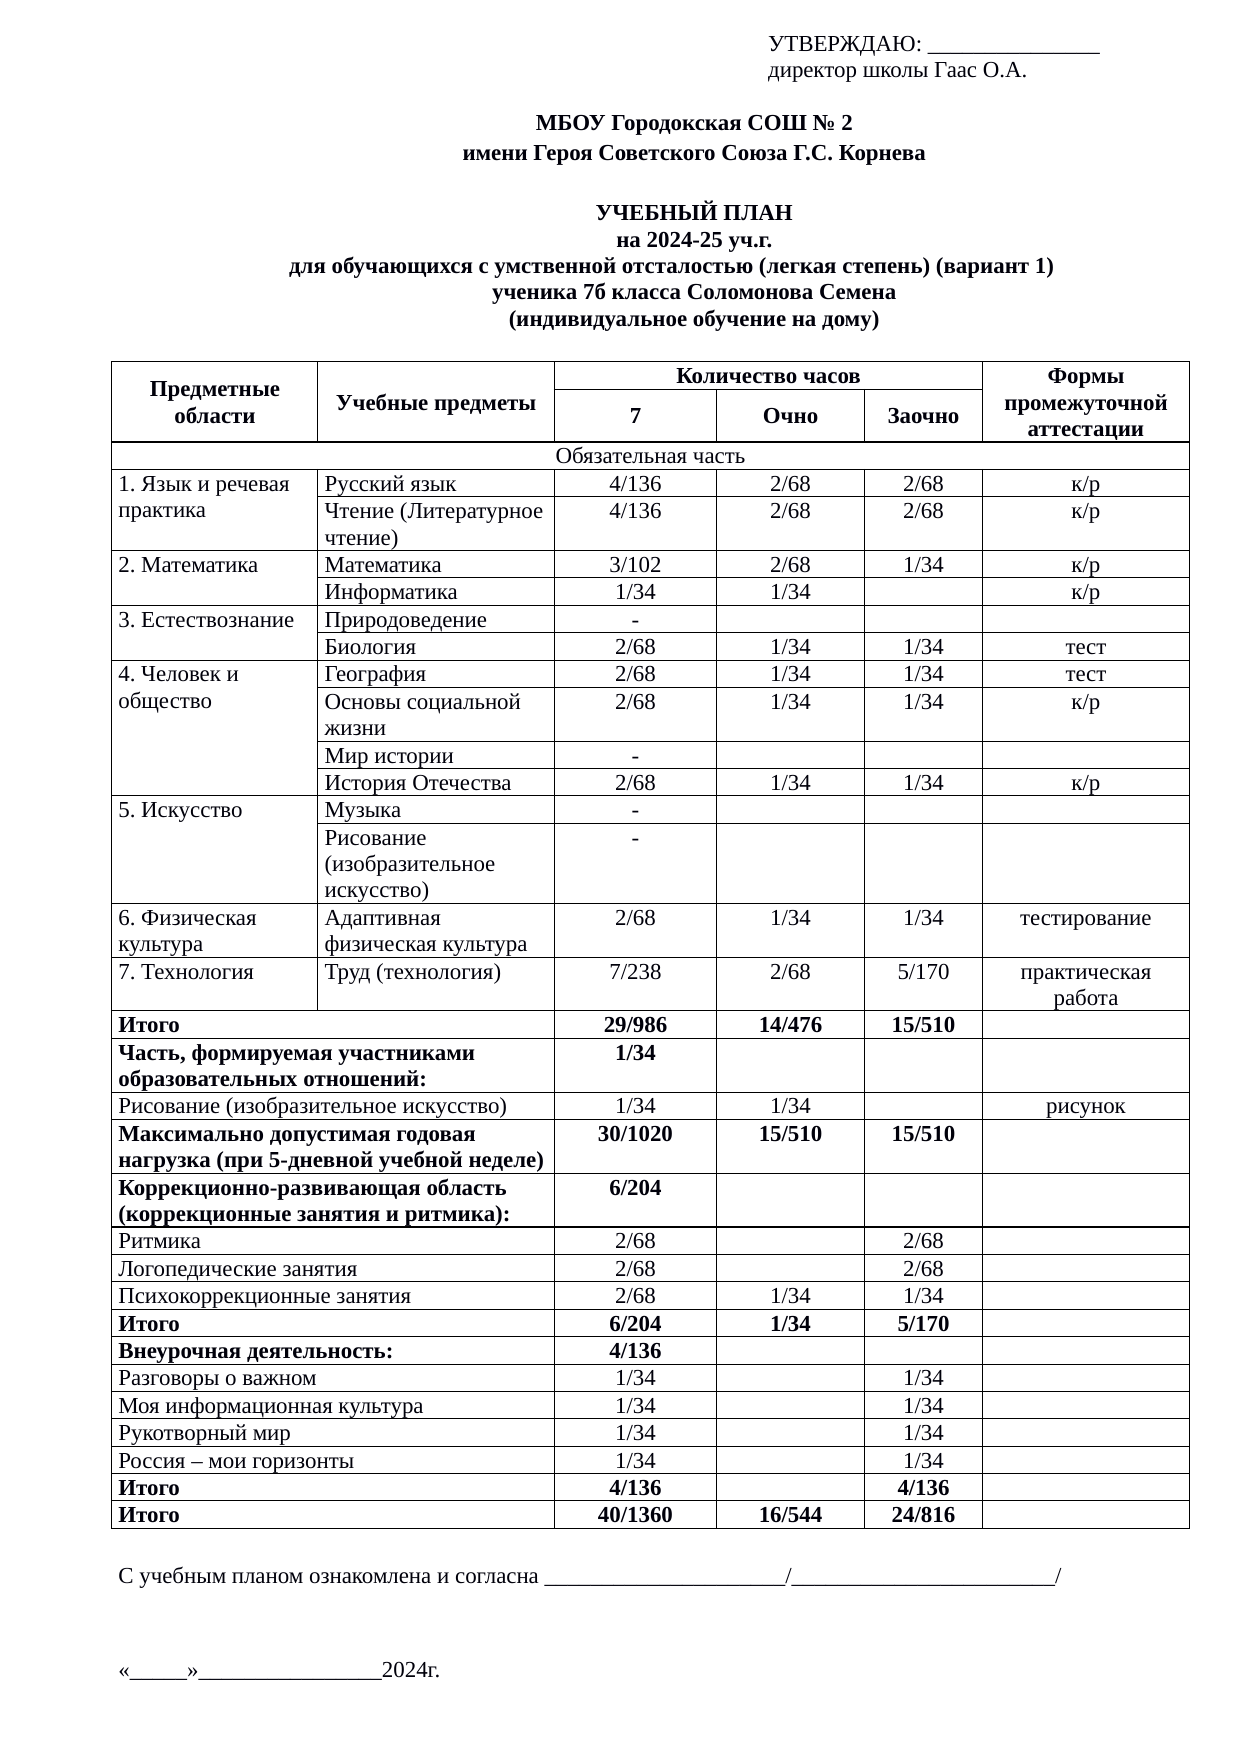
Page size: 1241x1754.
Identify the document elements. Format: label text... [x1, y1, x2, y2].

table_cell [717, 1474, 864, 1500]
table_cell Очно [717, 390, 864, 441]
table_cell Природоведение [318, 606, 554, 632]
table_cell Логопедические занятия [112, 1255, 554, 1281]
table_cell Труд (технология) [318, 958, 554, 1010]
table_cell [983, 1255, 1189, 1281]
table_cell [717, 1392, 864, 1418]
table_cell 2/68 [555, 904, 716, 957]
table_cell [717, 824, 864, 903]
table_cell 15/510 [865, 1120, 982, 1173]
table_cell 7 [555, 390, 716, 441]
table_cell [717, 1419, 864, 1446]
text имени Героя Советского Союза Г.С. Корнева [192, 139, 1152, 165]
table_cell 1/34 [717, 578, 864, 605]
text УЧЕБНЫЙ ПЛАН [192, 199, 1152, 226]
table_cell [983, 1447, 1189, 1473]
text «_____»________________2024г. [118, 1656, 1152, 1683]
table_cell [865, 1093, 982, 1119]
table_cell [717, 1337, 864, 1363]
table_cell 1/34 [717, 688, 864, 741]
table_cell [865, 1337, 982, 1363]
table_cell [865, 1174, 982, 1226]
table_cell 1/34 [865, 1419, 982, 1446]
table_cell Чтение (Литературное чтение) [318, 497, 554, 550]
table_cell 40/1360 [555, 1501, 716, 1528]
table_cell 29/986 [555, 1011, 716, 1038]
table_cell 1/34 [717, 1093, 864, 1119]
table_cell 1/34 [555, 1365, 716, 1391]
table_cell к/р [983, 769, 1189, 795]
table_cell Адаптивная физическая культура [318, 904, 554, 957]
table_header Формы промежуточной аттестации [983, 362, 1189, 441]
table_cell 2/68 [555, 769, 716, 795]
table_cell - [555, 824, 716, 903]
table_cell [983, 1365, 1189, 1391]
table_cell тестирование [983, 904, 1189, 957]
table_cell 2/68 [555, 688, 716, 741]
table_cell Биология [318, 633, 554, 659]
table_cell Итого [112, 1310, 554, 1336]
table_cell [983, 606, 1189, 632]
table_cell [717, 1039, 864, 1092]
table_cell Информатика [318, 578, 554, 605]
table_cell Рисование (изобразительное искусство) [112, 1093, 554, 1119]
table_cell 1/34 [865, 1365, 982, 1391]
table_cell 30/1020 [555, 1120, 716, 1173]
table_cell [983, 742, 1189, 768]
table_cell 1/34 [717, 1282, 864, 1309]
table_cell к/р [983, 578, 1189, 605]
table_cell к/р [983, 551, 1189, 577]
text МБОУ Городокская СОШ № 2 [192, 109, 1152, 135]
table_cell Моя информационная культура [112, 1392, 554, 1418]
table_header Количество часов [555, 362, 982, 389]
table_cell Россия – мои горизонты [112, 1447, 554, 1473]
table_cell 1/34 [555, 1392, 716, 1418]
table_cell 2/68 [555, 1255, 716, 1281]
table_cell 1/34 [555, 1447, 716, 1473]
table_cell Заочно [865, 390, 982, 441]
table_cell тест [983, 661, 1189, 687]
table_cell 3/102 [555, 551, 716, 577]
table_cell [983, 1120, 1189, 1173]
table_cell [717, 742, 864, 768]
table_cell Максимально допустимая годовая нагрузка (при 5-дневной учебной неделе) [112, 1120, 554, 1173]
table_cell 1/34 [865, 633, 982, 659]
table_cell 5/170 [865, 958, 982, 1010]
table_cell 1/34 [865, 688, 982, 741]
text ученика 7б класса Соломонова Семена [192, 278, 1152, 305]
table_cell 15/510 [717, 1120, 864, 1173]
table_header Учебные предметы [318, 362, 554, 441]
table_cell [983, 1282, 1189, 1309]
table_cell 6/204 [555, 1310, 716, 1336]
table_cell Обязательная часть [112, 443, 1189, 469]
table_cell География [318, 661, 554, 687]
table_cell 1/34 [865, 1447, 982, 1473]
table_cell 1/34 [865, 769, 982, 795]
table_cell [983, 1310, 1189, 1336]
table_cell Музыка [318, 796, 554, 823]
table_cell [865, 796, 982, 823]
table_cell 15/510 [865, 1011, 982, 1038]
table_cell Математика [318, 551, 554, 577]
text (индивидуальное обучение на дому) [192, 305, 1152, 331]
table_cell 6. Физическая культура [112, 904, 317, 957]
table_cell 4/136 [555, 497, 716, 550]
table_cell 1/34 [865, 661, 982, 687]
table_cell 1/34 [717, 633, 864, 659]
table_cell 2/68 [555, 1282, 716, 1309]
table_cell 2/68 [717, 470, 864, 496]
text директор школы Гаас О.А. [768, 56, 1152, 82]
table_cell 1. Язык и речевая практика [112, 470, 317, 550]
table_cell 1/34 [555, 578, 716, 605]
table_cell 2/68 [555, 633, 716, 659]
table_cell [865, 578, 982, 605]
table_cell тест [983, 633, 1189, 659]
table_cell 2/68 [717, 551, 864, 577]
table_cell [717, 1255, 864, 1281]
table_cell 1/34 [555, 1419, 716, 1446]
table_cell 2/68 [865, 470, 982, 496]
table_cell Основы социальной жизни [318, 688, 554, 741]
table_cell практическая работа [983, 958, 1189, 1010]
table_cell [983, 1228, 1189, 1254]
table_cell [717, 606, 864, 632]
table_cell - [555, 606, 716, 632]
table_cell Часть, формируемая участниками образовательных отношений: [112, 1039, 554, 1092]
table_cell Ритмика [112, 1228, 554, 1254]
table_cell [717, 1447, 864, 1473]
table_cell 2/68 [717, 497, 864, 550]
table_cell к/р [983, 497, 1189, 550]
text С учебным планом ознакомлена и согласна _____________________/_______________________/ [118, 1562, 1152, 1588]
table_cell к/р [983, 470, 1189, 496]
table_cell [717, 1174, 864, 1226]
table_cell [865, 1039, 982, 1092]
table_cell Итого [112, 1474, 554, 1500]
table_cell 5. Искусство [112, 796, 317, 903]
table_cell 7/238 [555, 958, 716, 1010]
table_cell [983, 796, 1189, 823]
table_cell 2/68 [555, 1228, 716, 1254]
table_cell 1/34 [717, 769, 864, 795]
table_cell Русский язык [318, 470, 554, 496]
table_cell [983, 1174, 1189, 1226]
table_cell Коррекционно-развивающая область (коррекционные занятия и ритмика): [112, 1174, 554, 1226]
table_cell Психокоррекционные занятия [112, 1282, 554, 1309]
table_cell [983, 1392, 1189, 1418]
table_cell 1/34 [717, 661, 864, 687]
table_cell 4/136 [555, 470, 716, 496]
table_header Предметные области [112, 362, 317, 441]
table_cell [717, 1228, 864, 1254]
table_cell [983, 1337, 1189, 1363]
table_cell 1/34 [865, 1392, 982, 1418]
table_cell 14/476 [717, 1011, 864, 1038]
table_cell 1/34 [717, 1310, 864, 1336]
table_cell 16/544 [717, 1501, 864, 1528]
table_cell - [555, 742, 716, 768]
table_cell 24/816 [865, 1501, 982, 1528]
table_cell 4/136 [555, 1474, 716, 1500]
table_cell 1/34 [865, 904, 982, 957]
table_cell 2/68 [555, 661, 716, 687]
table_cell [865, 742, 982, 768]
table_cell История Отечества [318, 769, 554, 795]
table_cell 4/136 [865, 1474, 982, 1500]
table_cell Рисование (изобразительное искусство) [318, 824, 554, 903]
table_cell [865, 606, 982, 632]
table_cell 6/204 [555, 1174, 716, 1226]
table_cell [865, 824, 982, 903]
table_cell [983, 1419, 1189, 1446]
table_cell 5/170 [865, 1310, 982, 1336]
table_cell Разговоры о важном [112, 1365, 554, 1391]
table_cell 3. Естествознание [112, 606, 317, 659]
table_cell 2. Математика [112, 551, 317, 605]
table_cell Мир истории [318, 742, 554, 768]
table_cell 2/68 [865, 497, 982, 550]
table_cell [983, 824, 1189, 903]
table_cell 7. Технология [112, 958, 317, 1010]
table_cell 1/34 [865, 1282, 982, 1309]
table_cell - [555, 796, 716, 823]
table_cell 2/68 [865, 1228, 982, 1254]
table_cell 4. Человек и общество [112, 661, 317, 795]
table_cell 2/68 [717, 958, 864, 1010]
table_cell 1/34 [555, 1039, 716, 1092]
table_cell 4/136 [555, 1337, 716, 1363]
table_cell [983, 1011, 1189, 1038]
table_cell 2/68 [865, 1255, 982, 1281]
table_cell [983, 1501, 1189, 1528]
table_cell [983, 1039, 1189, 1092]
table_cell [717, 796, 864, 823]
table_cell [983, 1474, 1189, 1500]
table_cell 1/34 [717, 904, 864, 957]
table_cell 1/34 [555, 1093, 716, 1119]
table_cell Внеурочная деятельность: [112, 1337, 554, 1363]
text УТВЕРЖДАЮ: _______________ [768, 29, 1152, 56]
table_cell Итого [112, 1011, 554, 1038]
text на 2024-25 уч.г. для обучающихся с умственной отсталостью (легкая степень) (вариант 1) [192, 226, 1152, 278]
table_cell Итого [112, 1501, 554, 1528]
table_cell Рукотворный мир [112, 1419, 554, 1446]
table_cell 1/34 [865, 551, 982, 577]
table_cell рисунок [983, 1093, 1189, 1119]
table_cell к/р [983, 688, 1189, 741]
table_cell [717, 1365, 864, 1391]
